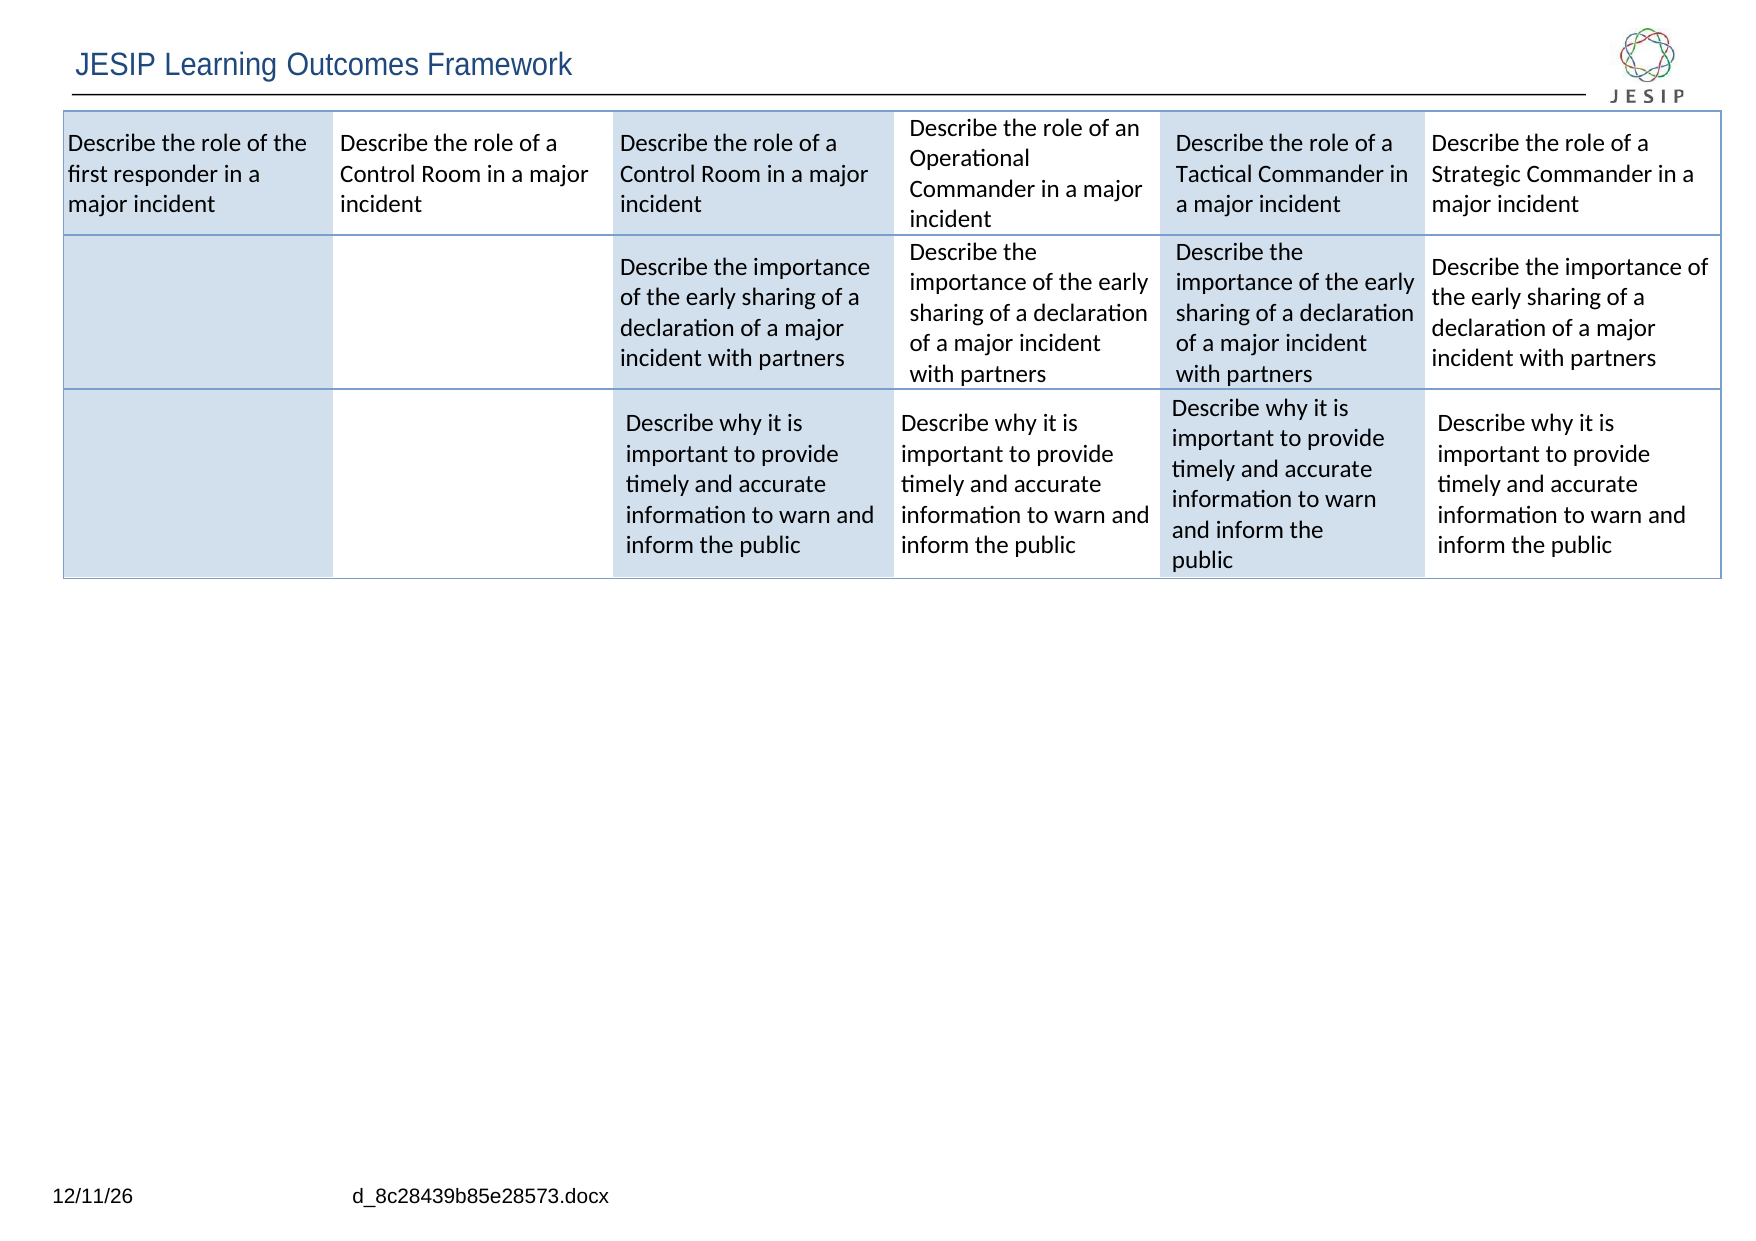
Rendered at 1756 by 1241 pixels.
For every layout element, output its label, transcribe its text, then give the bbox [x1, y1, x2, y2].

table_cell Describe the importance of the early sharing of a declaration of a major incident with partners [1160, 236, 1425, 388]
table_cell [333, 236, 613, 388]
table_cell Describe the importance of the early sharing of a declaration of a major incident with partners [613, 236, 894, 388]
table_cell Describe the role of the first responder in a major incident [64, 112, 333, 234]
table_cell [64, 236, 333, 388]
table_cell Describe the role of a Strategic Commander in a major incident [1425, 112, 1720, 234]
table_cell Describe why it is important to provide timely and accurate information to warn and inform the public [1160, 390, 1425, 577]
table_cell Describe the role of a Control Room in a major incident [333, 112, 613, 234]
table_cell Describe the role of an Operational Commander in a major incident [894, 112, 1160, 234]
table_cell [64, 390, 333, 577]
table_cell Describe the importance of the early sharing of a declaration of a major incident with partners [894, 236, 1160, 388]
table_cell Describe why it is important to provide timely and accurate information to warn and inform the public [894, 390, 1160, 577]
table_cell Describe why it is important to provide timely and accurate information to warn and inform the public [613, 390, 894, 577]
table_cell Describe why it is important to provide timely and accurate information to warn and inform the public [1425, 390, 1720, 577]
picture [1610, 28, 1684, 103]
table_cell Describe the role of a Control Room in a major incident [613, 112, 894, 234]
table_cell Describe the importance of the early sharing of a declaration of a major incident with partners [1425, 236, 1720, 388]
table_cell Describe the role of a Tactical Commander in a major incident [1160, 112, 1425, 234]
table_cell [333, 390, 613, 577]
